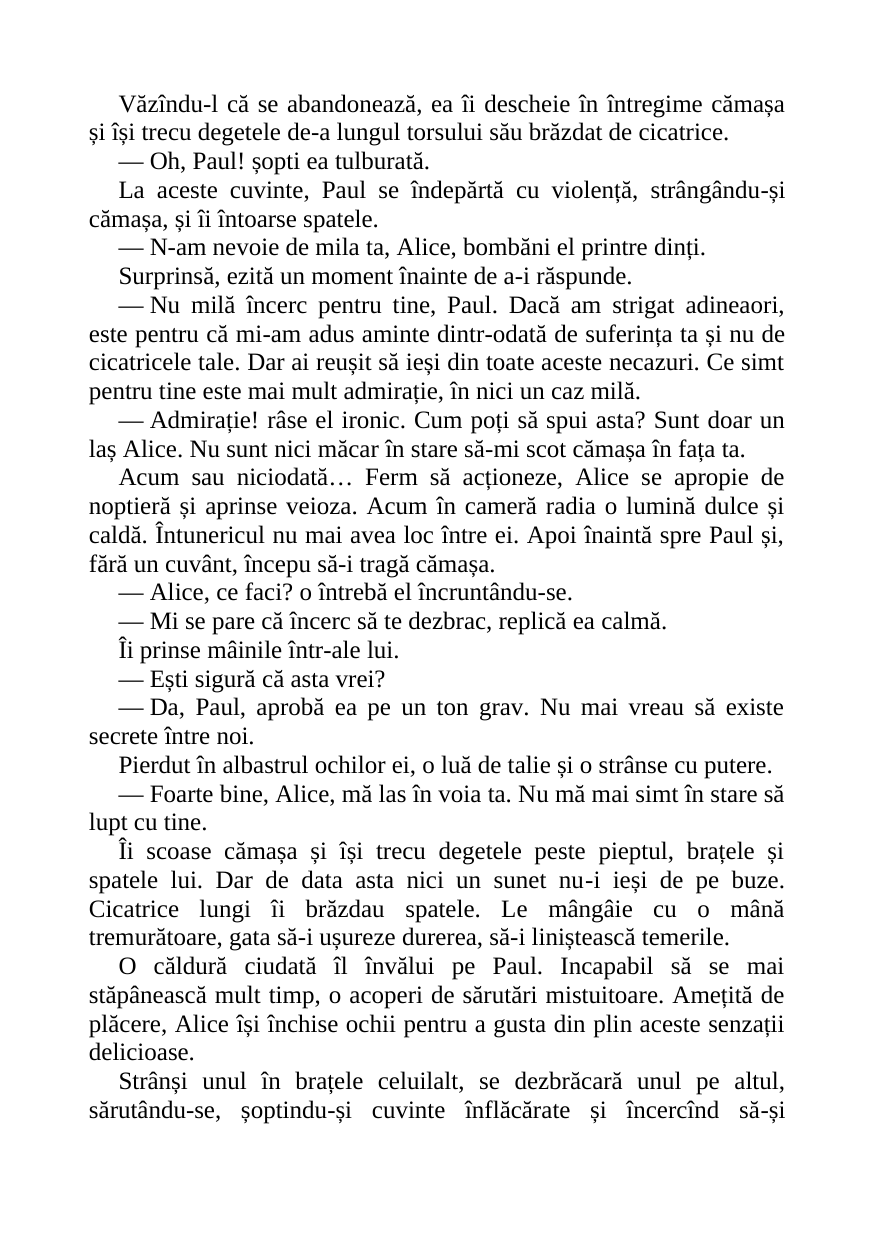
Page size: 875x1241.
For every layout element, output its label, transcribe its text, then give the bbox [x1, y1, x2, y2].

text Surprinsă, ezită un moment înainte de a-i răspunde. [89, 261, 785, 290]
text Văzîndu-l că se abandonează, ea îi descheie în întregime cămașa și își trecu degetele de-a lungul torsului său brăzdat de cicatrice. [89, 89, 785, 146]
text — Ești sigură că asta vrei? [89, 664, 785, 692]
text — Mi se pare că încerc să te dezbrac, replică ea calmă. [89, 606, 785, 635]
text La aceste cuvinte, Paul se îndepărtă cu violență, strângându-și cămașa, și îi întoarse spatele. [89, 175, 785, 232]
text Îi prinse mâinile într-ale lui. [89, 635, 785, 664]
text — N-am nevoie de mila ta, Alice, bombăni el printre dinți. [89, 232, 785, 261]
text — Da, Paul, aprobă ea pe un ton grav. Nu mai vreau să existe secrete între noi. [89, 692, 785, 750]
text — Admirație! râse el ironic. Cum poți să spui asta? Sunt doar un laș Alice. Nu sunt nici măcar în stare să-mi scot cămașa în fața ta. [89, 405, 785, 462]
text O căldură ciudată îl învălui pe Paul. Incapabil să se mai stăpânească mult timp, o acoperi de sărutări mistuitoare. Amețită de plăcere, Alice își închise ochii pentru a gusta din plin aceste senzații delicioase. [89, 951, 785, 1066]
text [89, 1066, 785, 1124]
text — Alice, ce faci? o întrebă el încruntându-se. [89, 577, 785, 606]
text Acum sau niciodată… Ferm să acționeze, Alice se apropie de noptieră și aprinse veioza. Acum în cameră radia o lumină dulce și caldă. Întunericul nu mai avea loc între ei. Apoi înaintă spre Paul și, fără un cuvânt, începu să-i tragă cămașa. [89, 462, 785, 577]
text — Nu milă încerc pentru tine, Paul. Dacă am strigat adineaori, este pentru că mi-am adus aminte dintr-odată de suferința ta și nu de cicatricele tale. Dar ai reușit să ieși din toate aceste necazuri. Ce simt pentru tine este mai mult admirație, în nici un caz milă. [89, 290, 785, 405]
text — Foarte bine, Alice, mă las în voia ta. Nu mă mai simt în stare să lupt cu tine. [89, 779, 785, 836]
text Pierdut în albastrul ochilor ei, o luă de talie și o strânse cu putere. [89, 750, 785, 779]
text — Oh, Paul! șopti ea tulburată. [89, 146, 785, 175]
text Îi scoase cămașa și își trecu degetele peste pieptul, brațele și spatele lui. Dar de data asta nici un sunet nu-i ieși de pe buze. Cicatrice lungi îi brăzdau spatele. Le mângâie cu o mână tremurătoare, gata să-i ușureze durerea, să-i liniștească temerile. [89, 836, 785, 951]
